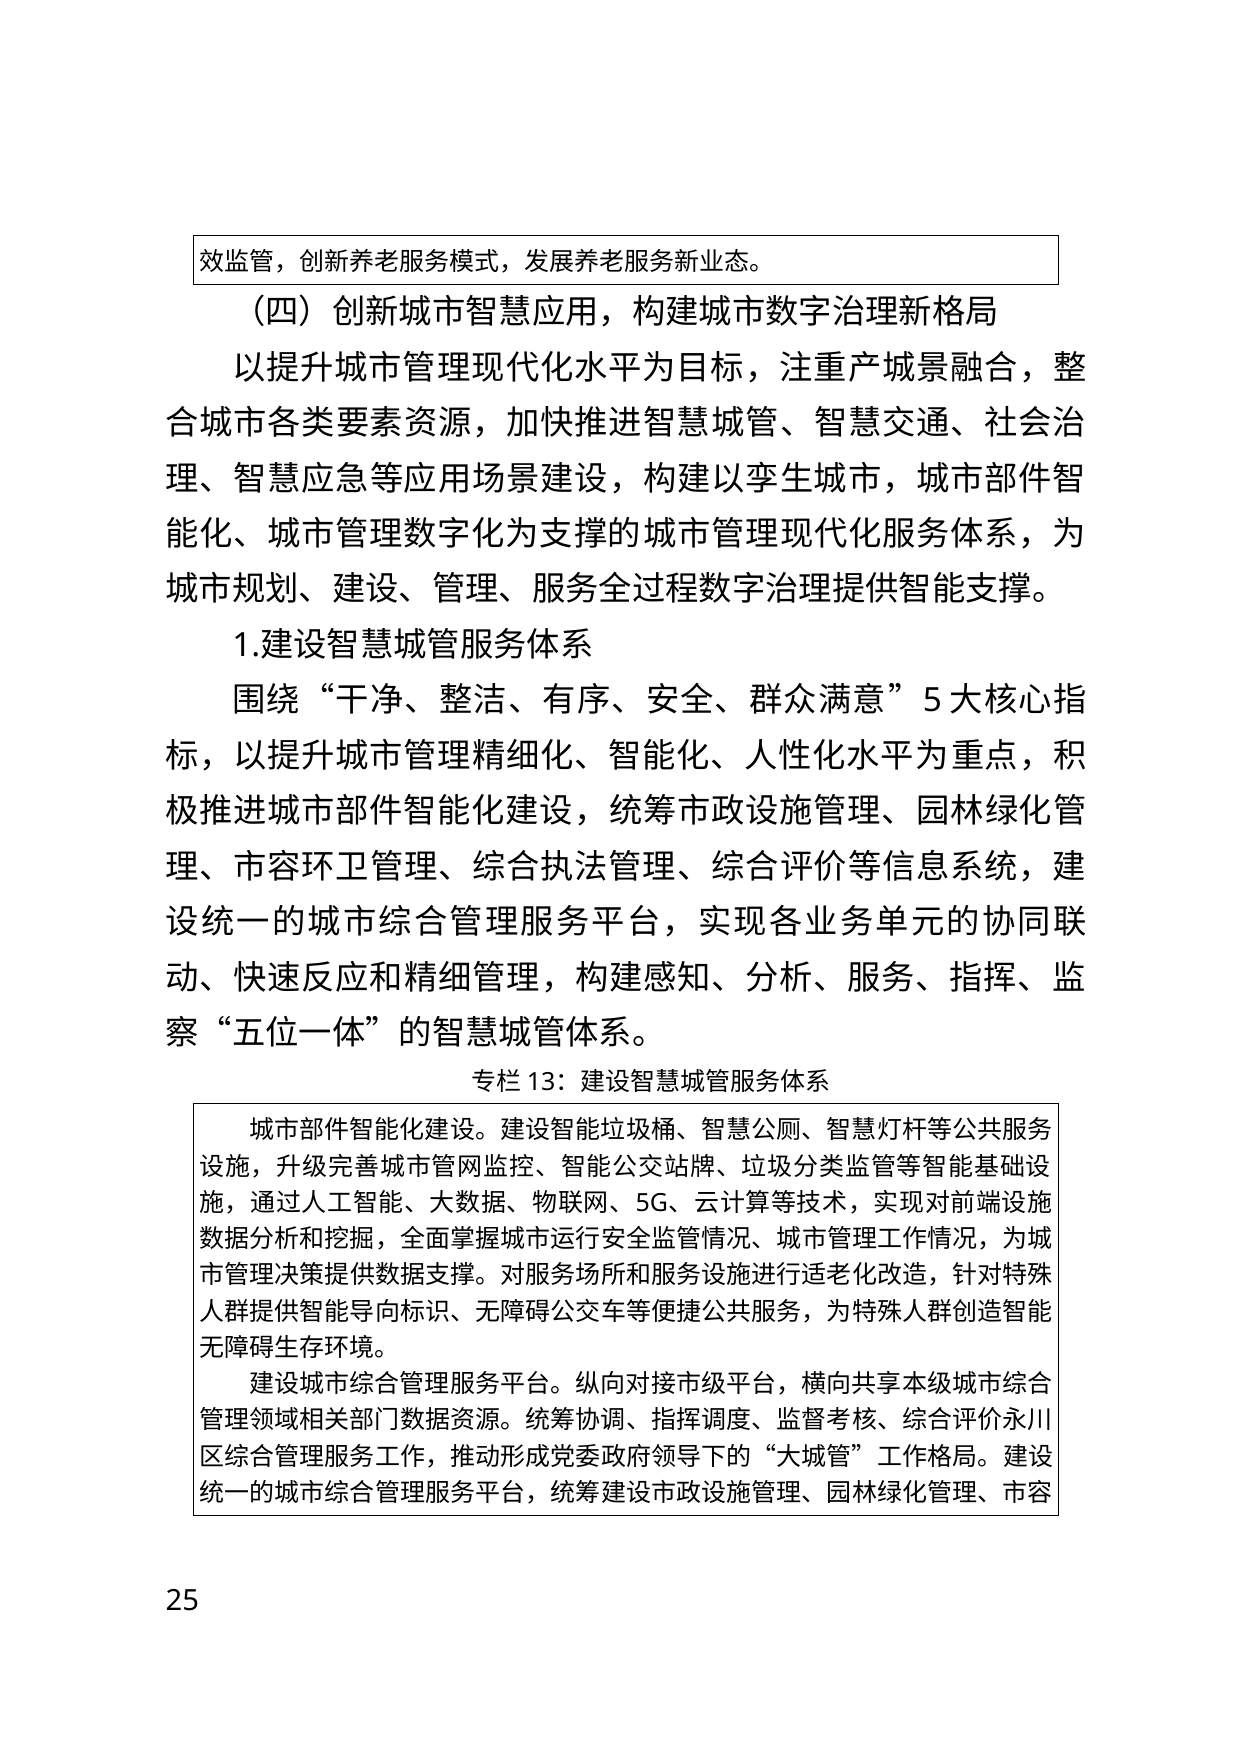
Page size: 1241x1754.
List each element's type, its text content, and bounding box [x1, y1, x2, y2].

text 围绕“干净、整洁、有序、安全、群众满意”5大核心指标，以提升城市管理精细化、智能化、人性化水平为重点，积极推进城市部件智能化建设，统筹市政设施管理、园林绿化管理、市容环卫管理、综合执法管理、综合评价等信息系统，建设统一的城市综合管理服务平台，实现各业务单元的协同联动、快速反应和精细管理，构建感知、分析、服务、指挥、监察“五位一体”的智慧城管体系。 [165, 673, 1087, 1054]
list 1.建设智慧城管服务体系 [165, 618, 1087, 666]
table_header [194, 236, 1058, 284]
text 以提升城市管理现代化水平为目标，注重产城景融合，整合城市各类要素资源，加快推进智慧城管、智慧交通、社会治理、智慧应急等应用场景建设，构建以孪生城市，城市部件智能化、城市管理数字化为支撑的城市管理现代化服务体系，为城市规划、建设、管理、服务全过程数字治理提供智能支撑。 [165, 341, 1087, 610]
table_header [194, 1104, 1058, 1515]
list （四）创新城市智慧应用，构建城市数字治理新格局 [165, 285, 1087, 333]
text 专栏13：建设智慧城管服务体系 [165, 1061, 1087, 1098]
